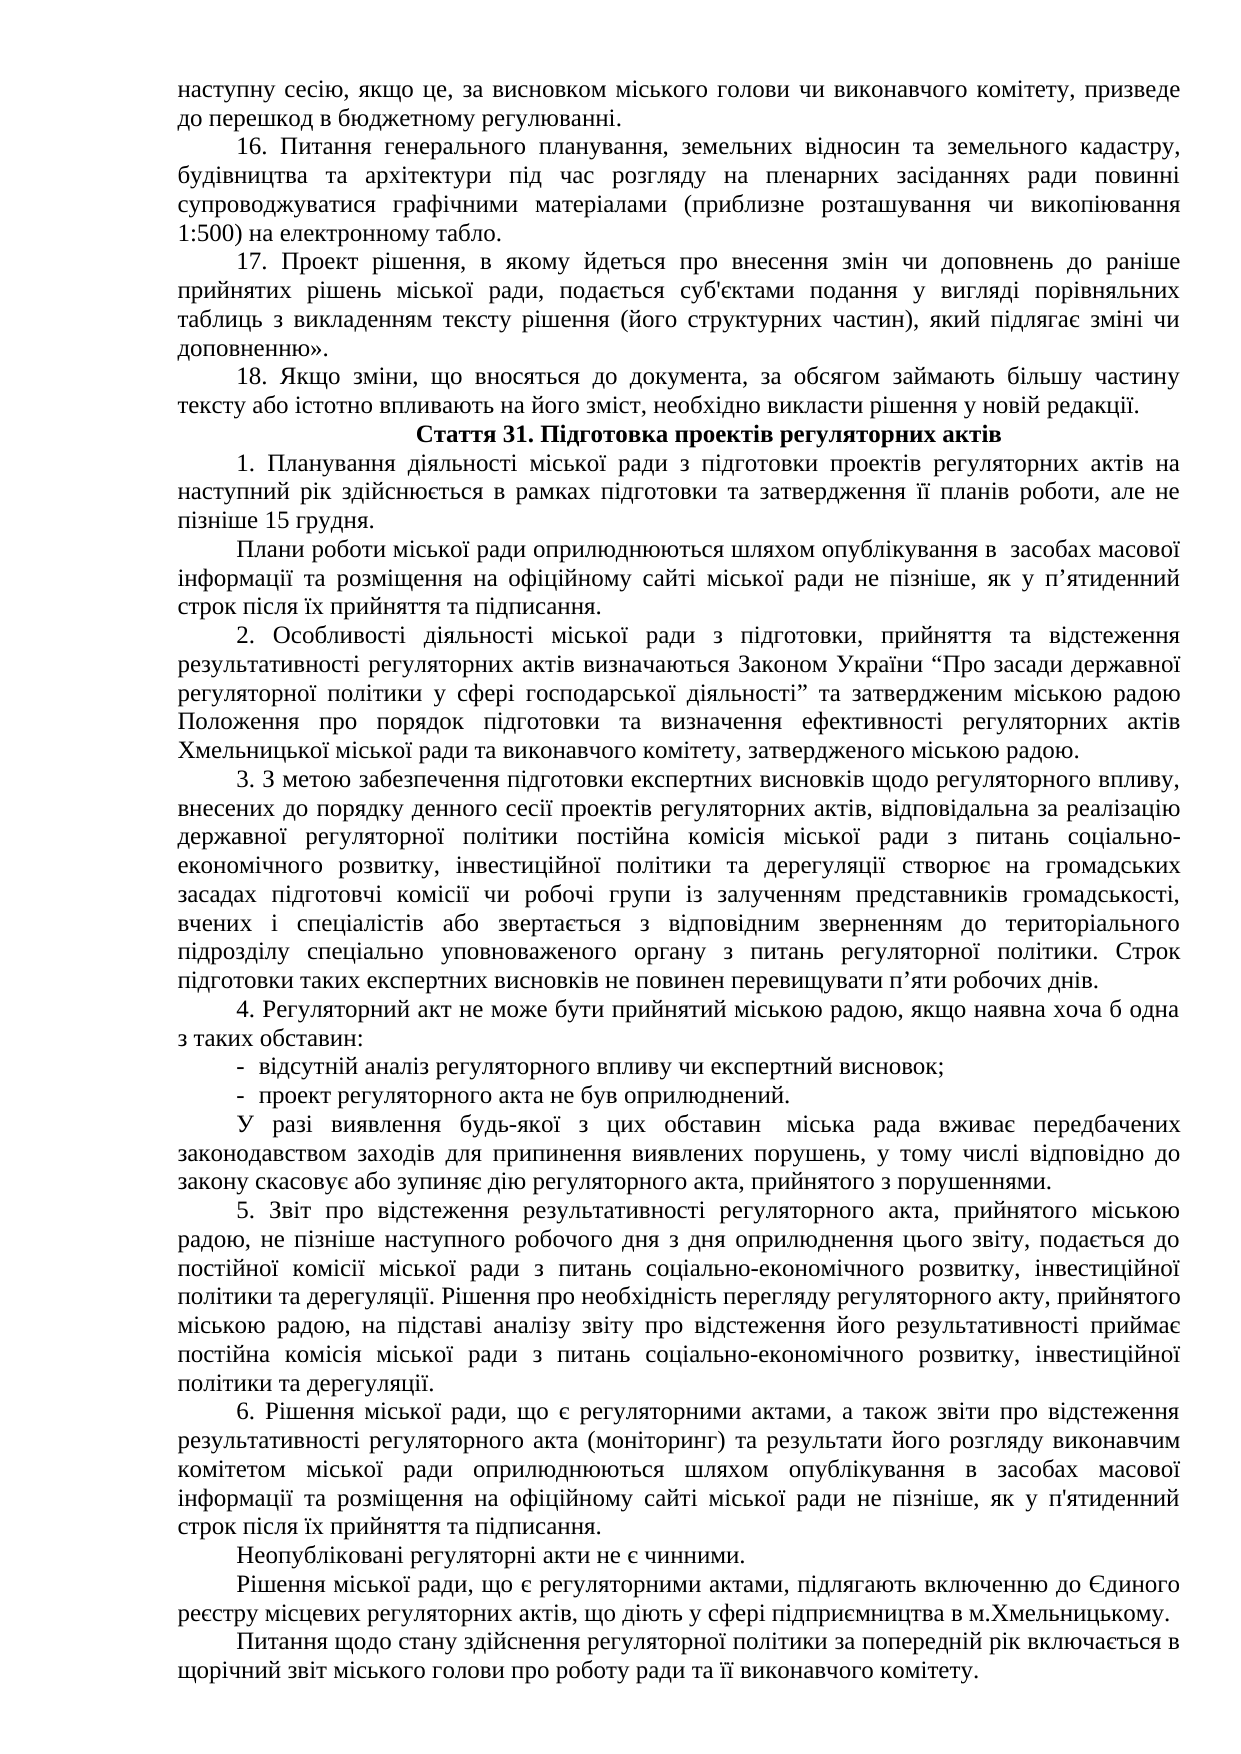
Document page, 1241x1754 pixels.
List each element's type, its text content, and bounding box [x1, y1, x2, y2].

text 4. Регуляторний акт не може бути прийнятий міською радою, якщо наявна хоча б одна з таких обставин: [177, 994, 1181, 1051]
text 3. З метою забезпечення підготовки експертних висновків щодо регуляторного впливу, внесених до порядку денного сесії проектів регуляторних актів, відповідальна за реалізацію державної регуляторної політики постійна комісія міської ради з питань соціально-економічного розвитку, інвестиційної політики та дерегуляції створює на громадських засадах підготовчі комісії чи робочі групи із залученням представників громадськості, вчених і спеціалістів або звертається з відповідним зверненням до територіального підрозділу спеціально уповноваженого органу з питань регуляторної політики. Строк підготовки таких експертних висновків не повинен перевищувати п’яти робочих днів. [177, 764, 1181, 994]
text 2. Особливості діяльності міської ради з підготовки, прийняття та відстеження результативності регуляторних актів визначаються Законом України “Про засади державної регуляторної політики у сфері господарської діяльності” та затвердженим міською радою Положення про порядок підготовки та визначення ефективності регуляторних актів Хмельницької міської ради та виконавчого комітету, затвердженого міською радою. [177, 620, 1181, 764]
text 5. Звіт про відстеження результативності регуляторного акта, прийнятого міською радою, не пізніше наступного робочого дня з дня оприлюднення цього звіту, подається до постійної комісії міської ради з питань соціально-економічного розвитку, інвестиційної політики та дерегуляції. Рішення про необхідність перегляду регуляторного акту, прийнятого міською радою, на підставі аналізу звіту про відстеження його результативності приймає постійна комісія міської ради з питань соціально-економічного розвитку, інвестиційної політики та дерегуляції. [177, 1195, 1181, 1396]
text 1. Планування діяльності міської ради з підготовки проектів регуляторних актів на наступний рік здійснюється в рамках підготовки та затвердження її планів роботи, але не пізніше 15 грудня. [177, 448, 1181, 534]
text 6. Рішення міської ради, що є регуляторними актами, а також звіти про відстеження результативності регуляторного акта (моніторинг) та результати його розгляду виконавчим комітетом міської ради оприлюднюються шляхом опублікування в засобах масової інформації та розміщення на офіційному сайті міської ради не пізніше, як у п'ятиденний строк після їх прийняття та підписання. [177, 1396, 1181, 1540]
text Плани роботи міської ради оприлюднюються шляхом опублікування в засобах масової інформації та розміщення на офіційному сайті міської ради не пізніше, як у п’ятиденний строк після їх прийняття та підписання. [177, 534, 1181, 620]
list відсутній аналіз регуляторного впливу чи експертний висновок; [177, 1051, 1181, 1080]
text Неопубліковані регуляторні акти не є чинними. [177, 1540, 1181, 1569]
text У разі виявлення будь-якої з цих обставин міська рада вживає передбачених законодавством заходів для припинення виявлених порушень, у тому числі відповідно до закону скасовує або зупиняє дію регуляторного акта, прийнятого з порушеннями. [177, 1109, 1181, 1195]
text 17. Проект рішення, в якому йдеться про внесення змін чи доповнень до раніше прийнятих рішень міської ради, подається суб'єктами подання у вигляді порівняльних таблиць з викладенням тексту рішення (його структурних частин), який підлягає зміні чи доповненню». [177, 246, 1181, 361]
text Рішення міської ради, що є регуляторними актами, підлягають включенню до Єдиного реєстру місцевих регуляторних актів, що діють у сфері підприємництва в м.Хмельницькому. [177, 1569, 1181, 1626]
text Питання щодо стану здійснення регуляторної політики за попередній рік включається в щорічний звіт міського голови про роботу ради та її виконавчого комітету. [177, 1626, 1181, 1684]
list проект регуляторного акта не був оприлюднений. [177, 1080, 1181, 1109]
text Стаття 31. Підготовка проектів регуляторних актів [177, 419, 1181, 448]
text 16. Питання генерального планування, земельних відносин та земельного кадастру, будівництва та архітектури під час розгляду на пленарних засіданнях ради повинні супроводжуватися графічними матеріалами (приблизне розташування чи викопіювання 1:500) на електронному табло. [177, 131, 1181, 246]
text 18. Якщо зміни, що вносяться до документа, за обсягом займають більшу частину тексту або істотно впливають на його зміст, необхідно викласти рішення у новій редакції. [177, 361, 1181, 419]
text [177, 74, 1181, 131]
